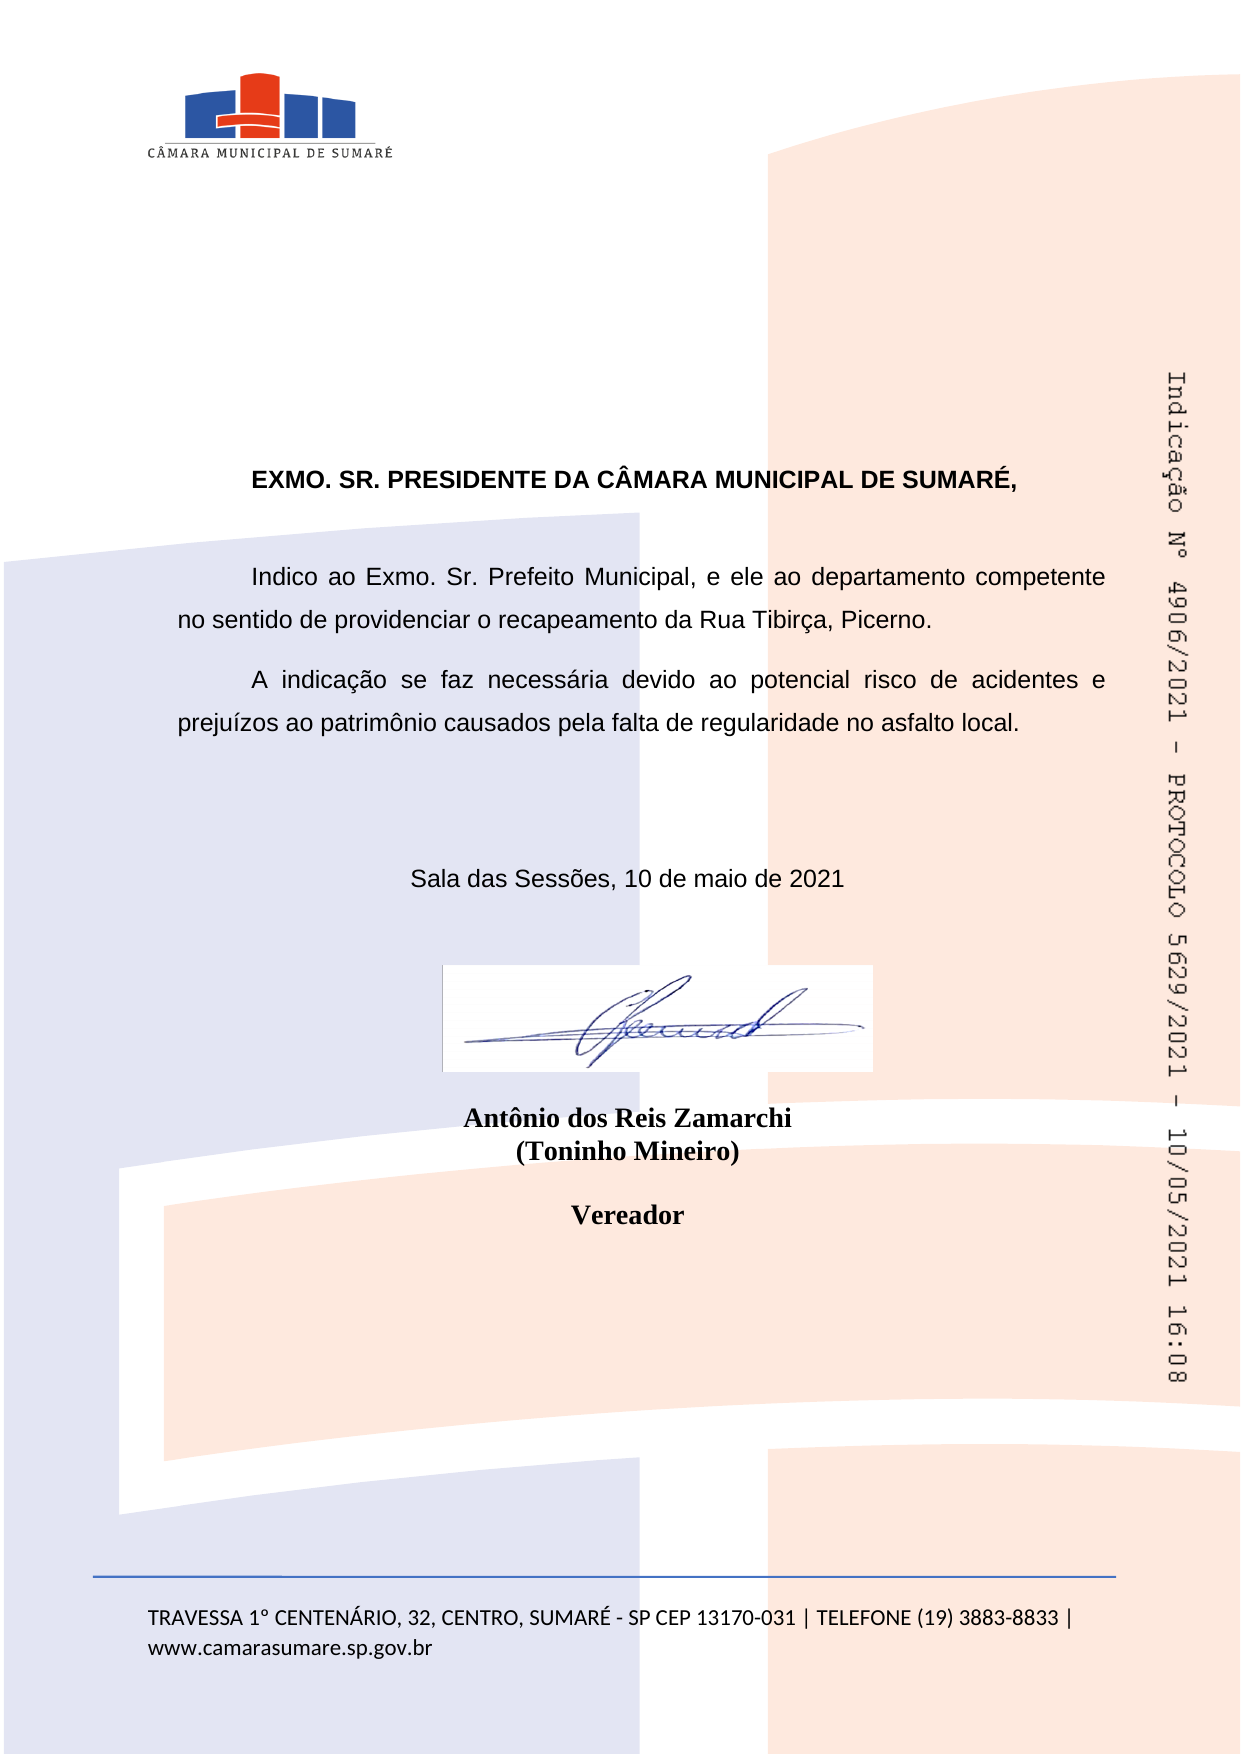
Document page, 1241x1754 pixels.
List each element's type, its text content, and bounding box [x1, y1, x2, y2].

text Sala das Sessões, 10 de maio de 2021 [148, 863, 1107, 892]
picture [428, 958, 887, 1083]
text Vereador [148, 1198, 1107, 1231]
text EXMO. SR. PRESIDENTE DA CÂMARA MUNICIPAL DE SUMARÉ, [177, 465, 1107, 494]
text (Toninho Mineiro) [148, 1133, 1107, 1166]
text Antônio dos Reis Zamarchi [148, 1101, 1107, 1133]
picture [147, 73, 394, 160]
text A indicação se faz necessária devido ao potencial risco de acidentes e prejuízos ao patrimônio causados pela falta de regularidade no asfalto local. [177, 665, 1107, 737]
text Indico ao Exmo. Sr. Prefeito Municipal, e ele ao departamento competente no sentido de providenciar o recapeamento da Rua Tibirça, Picerno. [177, 562, 1107, 634]
picture [1142, 366, 1205, 1388]
